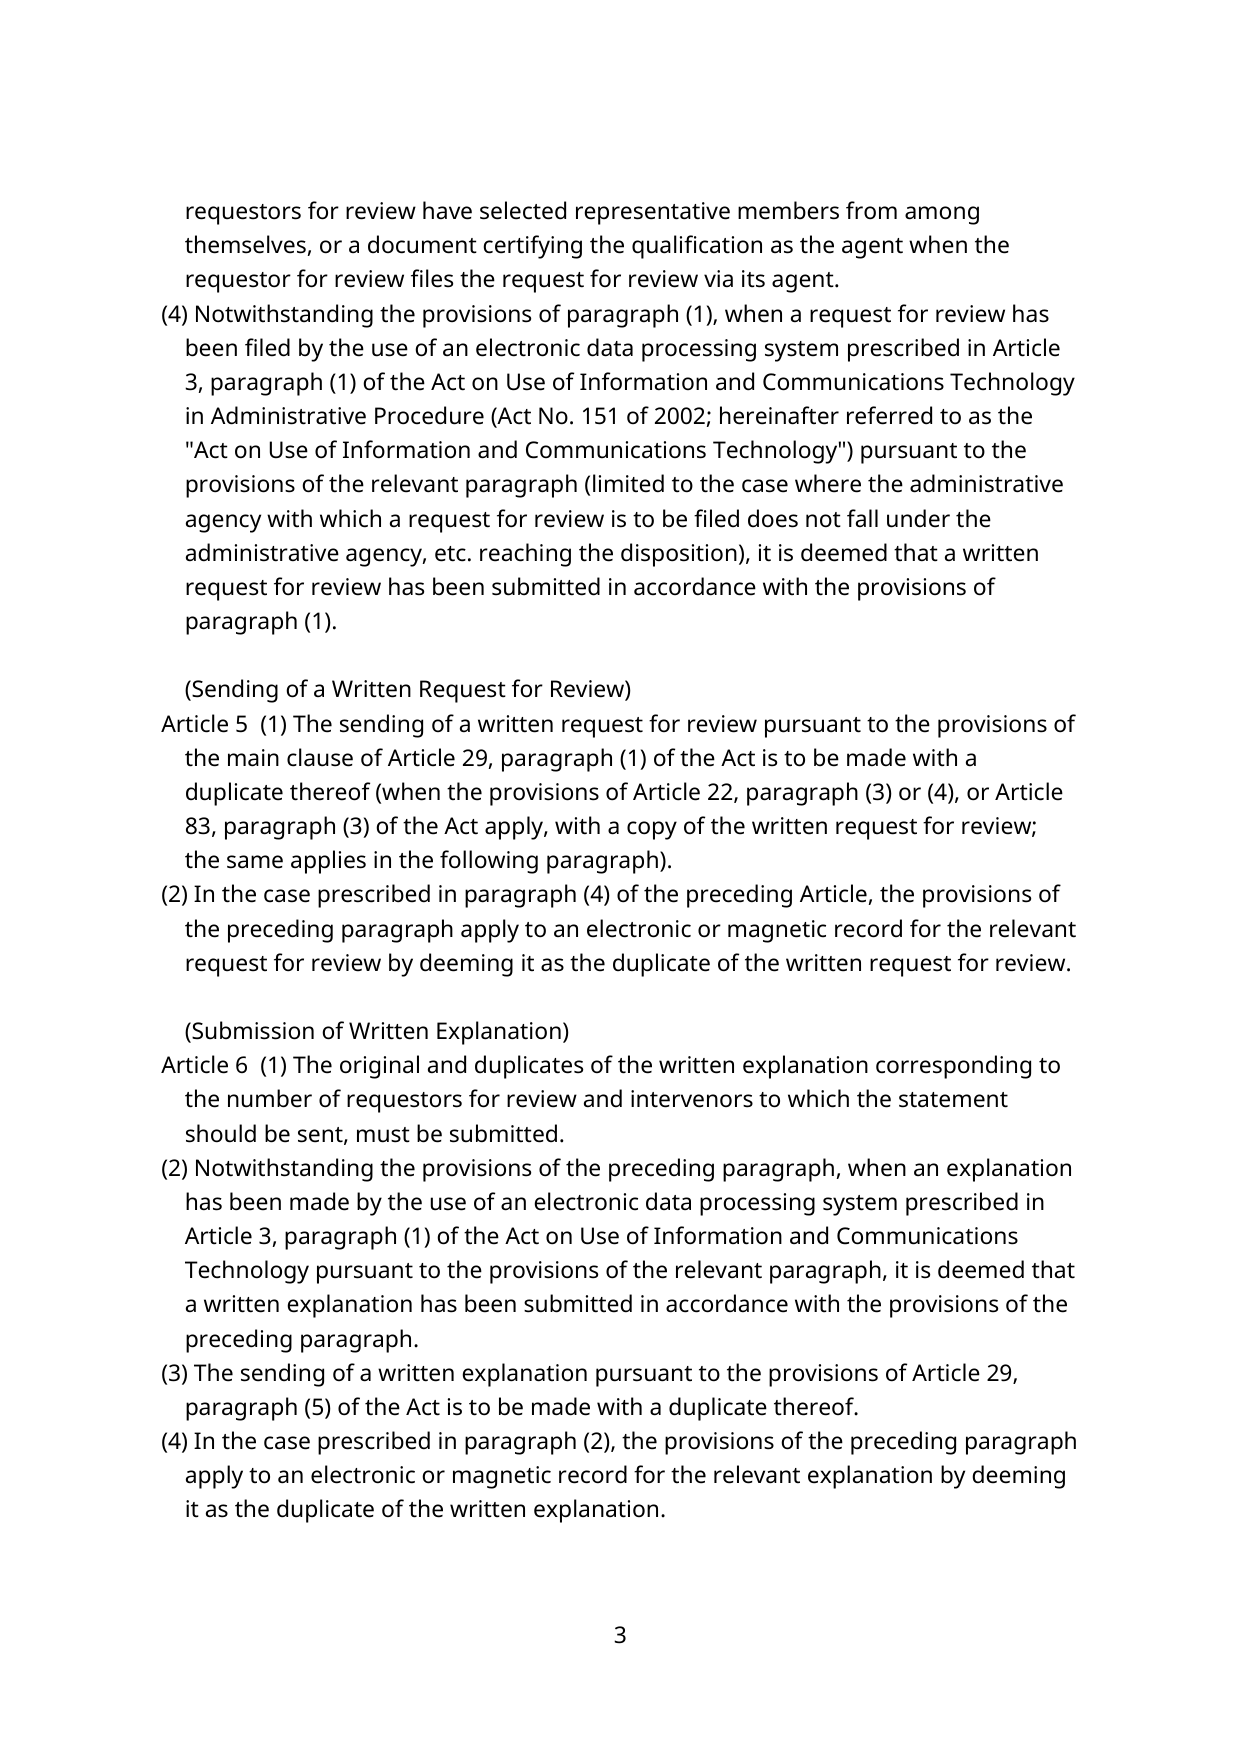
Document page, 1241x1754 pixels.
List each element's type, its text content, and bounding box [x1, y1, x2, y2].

text (3) The sending of a written explanation pursuant to the provisions of Article 29, paragraph (5) of the Act is to be made with a duplicate thereof. [161, 1355, 1079, 1424]
text Article 6 (1) The original and duplicates of the written explanation corresponding to the number of requestors for review and intervenors to which the statement should be sent, must be submitted. [161, 1048, 1079, 1150]
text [161, 194, 1079, 296]
text (4) Notwithstanding the provisions of paragraph (1), when a request for review has been filed by the use of an electronic data processing system prescribed in Article 3, paragraph (1) of the Act on Use of Information and Communications Technology in Administrative Procedure (Act No. 151 of 2002; hereinafter referred to as the "Act on Use of Information and Communications Technology") pursuant to the provisions of the relevant paragraph (limited to the case where the administrative agency with which a request for review is to be filed does not fall under the administrative agency, etc. reaching the disposition), it is deemed that a written request for review has been submitted in accordance with the provisions of paragraph (1). [161, 296, 1079, 638]
text (4) In the case prescribed in paragraph (2), the provisions of the preceding paragraph apply to an electronic or magnetic record for the relevant explanation by deeming it as the duplicate of the written explanation. [161, 1424, 1079, 1526]
text (2) Notwithstanding the provisions of the preceding paragraph, when an explanation has been made by the use of an electronic data processing system prescribed in Article 3, paragraph (1) of the Act on Use of Information and Communications Technology pursuant to the provisions of the relevant paragraph, it is deemed that a written explanation has been submitted in accordance with the provisions of the preceding paragraph. [161, 1150, 1079, 1355]
text (2) In the case prescribed in paragraph (4) of the preceding Article, the provisions of the preceding paragraph apply to an electronic or magnetic record for the relevant request for review by deeming it as the duplicate of the written request for review. [161, 877, 1079, 979]
text Article 5 (1) The sending of a written request for review pursuant to the provisions of the main clause of Article 29, paragraph (1) of the Act is to be made with a duplicate thereof (when the provisions of Article 22, paragraph (3) or (4), or Article 83, paragraph (3) of the Act apply, with a copy of the written request for review; the same applies in the following paragraph). [161, 706, 1079, 877]
text (Submission of Written Explanation) [184, 1014, 1079, 1048]
text (Sending of a Written Request for Review) [184, 672, 1079, 706]
